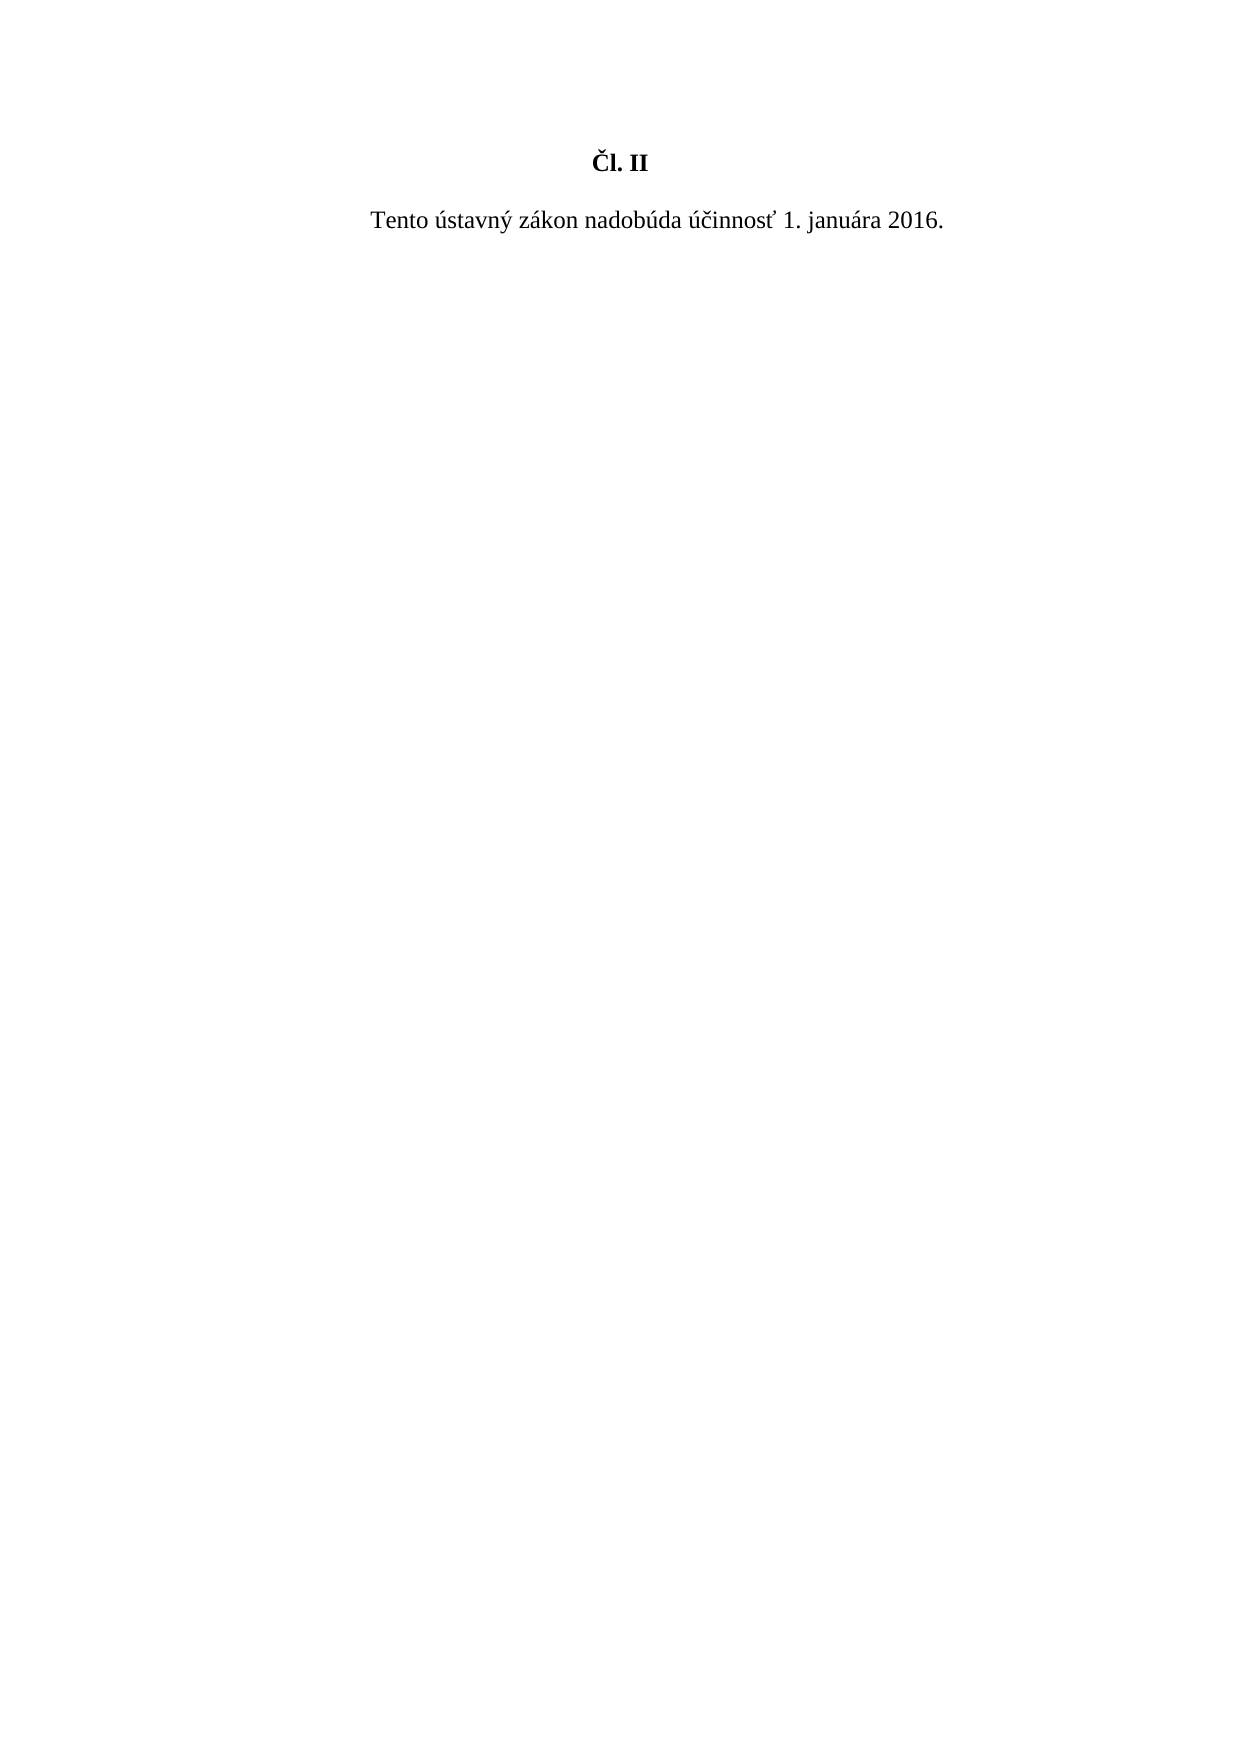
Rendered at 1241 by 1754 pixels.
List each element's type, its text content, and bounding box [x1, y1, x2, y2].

text Čl. II [148, 148, 1093, 176]
text Tento ústavný zákon nadobúda účinnosť 1. januára 2016. [148, 205, 1093, 234]
